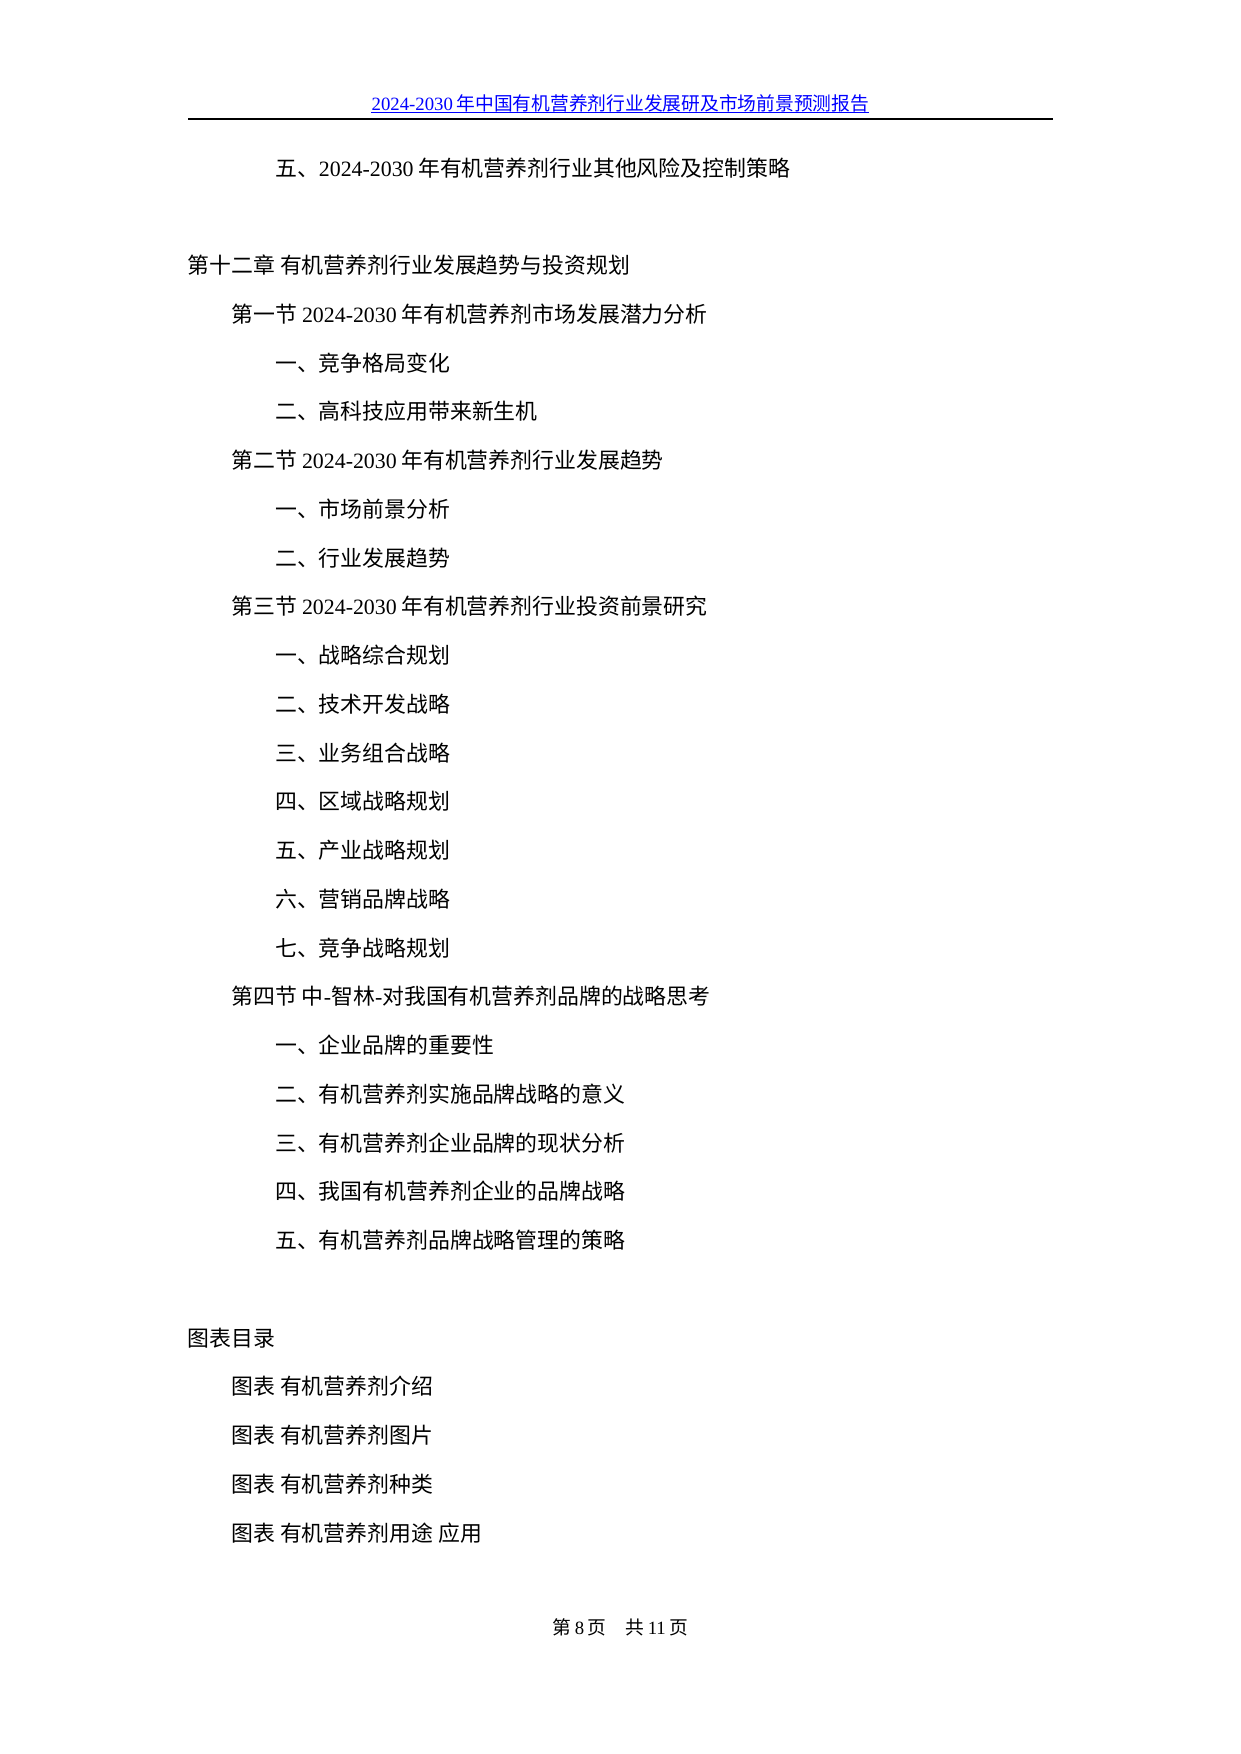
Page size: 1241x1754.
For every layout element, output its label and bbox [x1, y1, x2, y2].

text [187, 150, 1053, 1548]
